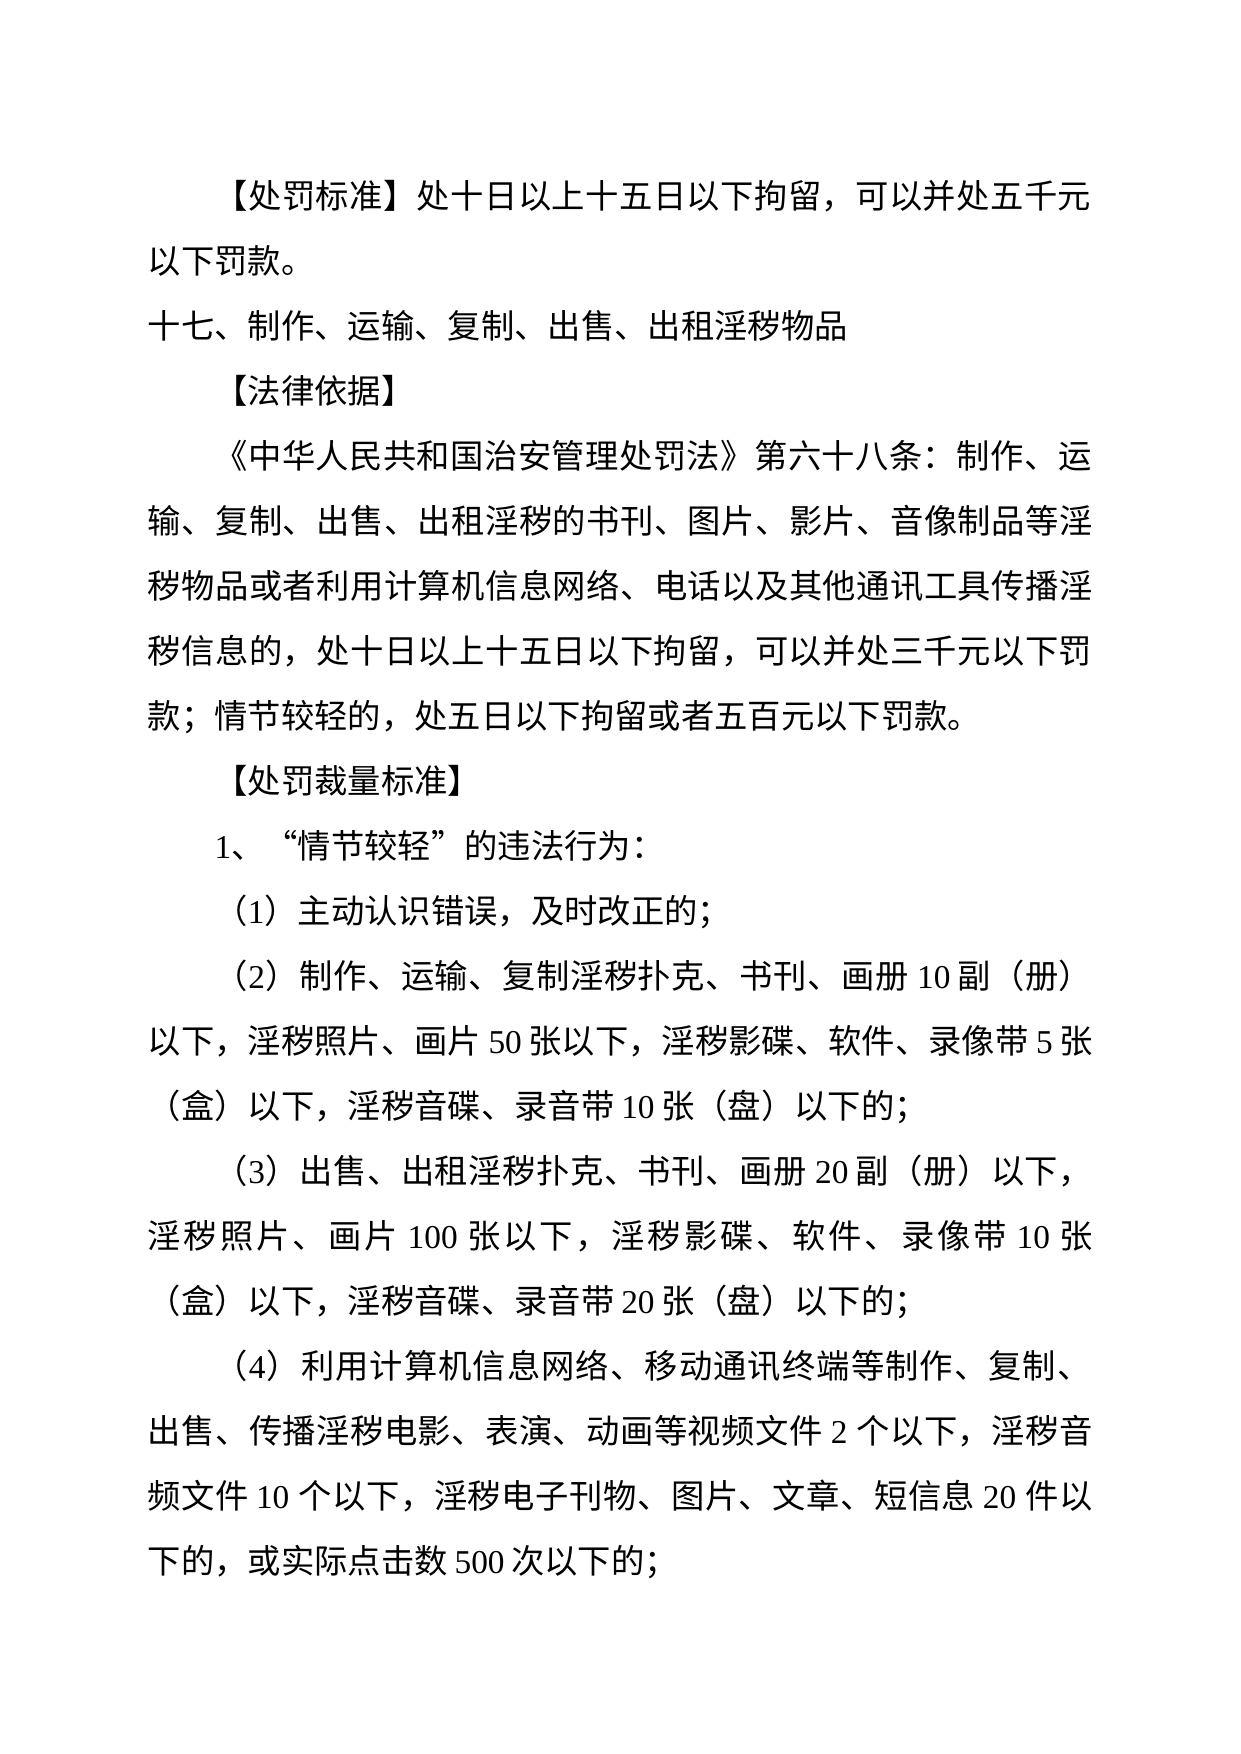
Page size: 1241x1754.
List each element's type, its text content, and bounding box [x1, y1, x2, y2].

text 《中华人民共和国治安管理处罚法》第六十八条：制作、运输、复制、出售、出租淫秽的书刊、图片、影片、音像制品等淫秽物品或者利用计算机信息网络、电话以及其他通讯工具传播淫秽信息的，处十日以上十五日以下拘留，可以并处三千元以下罚款；情节较轻的，处五日以下拘留或者五百元以下罚款。 [148, 422, 1093, 747]
text 【法律依据】 [148, 357, 1093, 422]
text 十七、制作、运输、复制、出售、出租淫秽物品 [148, 292, 1093, 357]
text 1、“情节较轻”的违法行为： [148, 812, 1093, 877]
text 【处罚裁量标准】 [148, 747, 1093, 812]
text （3）出售、出租淫秽扑克、书刊、画册20副（册）以下，淫秽照片、画片100张以下，淫秽影碟、软件、录像带10张（盒）以下，淫秽音碟、录音带20张（盘）以下的； [148, 1137, 1093, 1332]
text （4）利用计算机信息网络、移动通讯终端等制作、复制、出售、传播淫秽电影、表演、动画等视频文件2 个以下，淫秽音频文件10 个以下，淫秽电子刊物、图片、文章、短信息20 件以下的，或实际点击数500次以下的； [148, 1332, 1093, 1592]
text （2）制作、运输、复制淫秽扑克、书刊、画册10副（册）以下，淫秽照片、画片50张以下，淫秽影碟、软件、录像带5张（盒）以下，淫秽音碟、录音带10张（盘）以下的； [148, 942, 1093, 1137]
text 【处罚标准】处十日以上十五日以下拘留，可以并处五千元以下罚款。 [148, 162, 1093, 292]
text （1）主动认识错误，及时改正的； [148, 877, 1093, 942]
